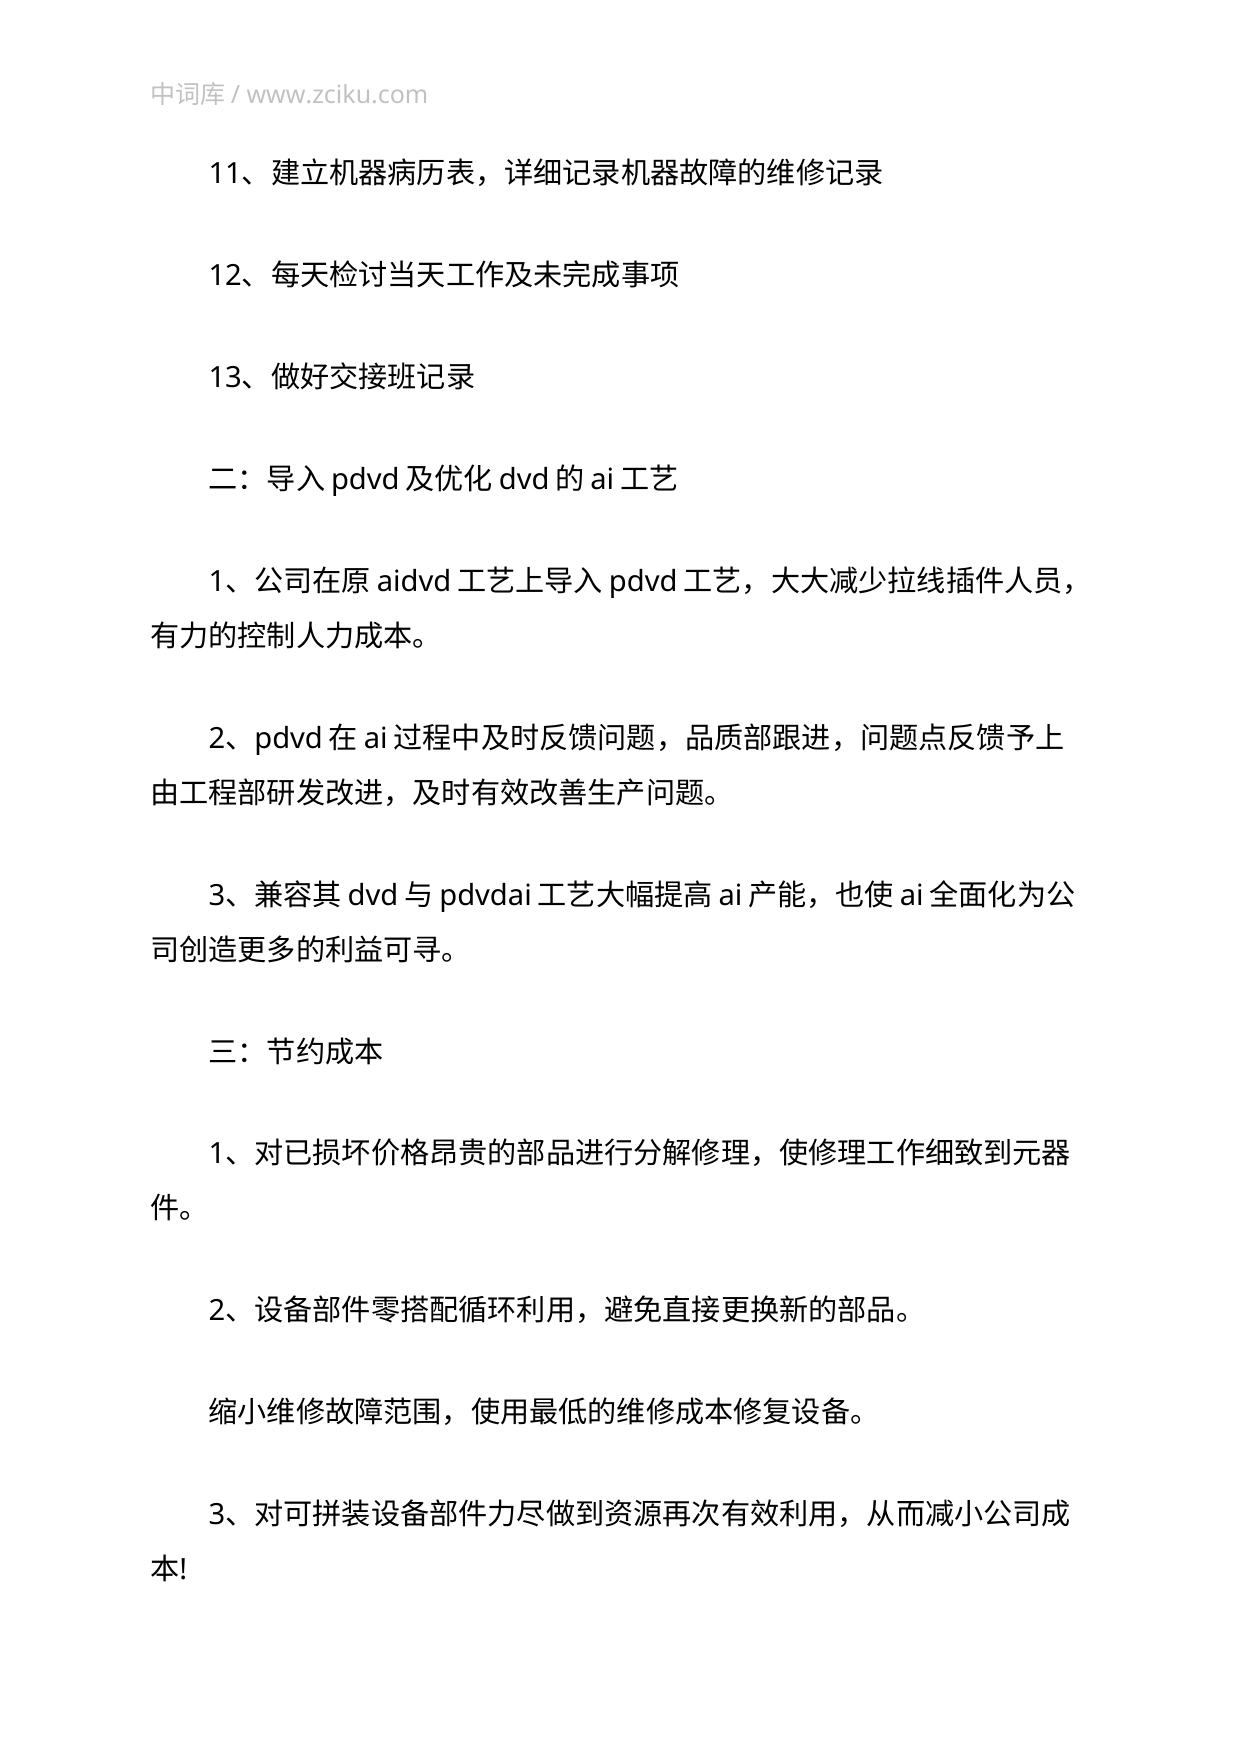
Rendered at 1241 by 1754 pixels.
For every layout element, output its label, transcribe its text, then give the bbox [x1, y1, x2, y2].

text 3、兼容其dvd与pdvdai工艺大幅提高ai产能，也使ai全面化为公司创造更多的利益可寻。 [150, 871, 1090, 969]
text 三：节约成本 [150, 1028, 1090, 1071]
text 2、pdvd在ai过程中及时反馈问题，品质部跟进，问题点反馈予上由工程部研发改进，及时有效改善生产问题。 [150, 715, 1090, 812]
text 二：导入pdvd及优化dvd的ai工艺 [150, 456, 1090, 498]
text 11、建立机器病历表，详细记录机器故障的维修记录 [150, 150, 1090, 192]
text 缩小维修故障范围，使用最低的维修成本修复设备。 [150, 1389, 1090, 1431]
text 1、对已损坏价格昂贵的部品进行分解修理，使修理工作细致到元器件。 [150, 1130, 1090, 1227]
text 3、对可拼装设备部件力尽做到资源再次有效利用，从而减小公司成本! [150, 1491, 1090, 1588]
text 1、公司在原aidvd工艺上导入pdvd工艺，大大减少拉线插件人员，有力的控制人力成本。 [150, 558, 1090, 655]
text 2、设备部件零搭配循环利用，避免直接更换新的部品。 [150, 1287, 1090, 1329]
text 13、做好交接班记录 [150, 354, 1090, 396]
text 12、每天检讨当天工作及未完成事项 [150, 252, 1090, 294]
